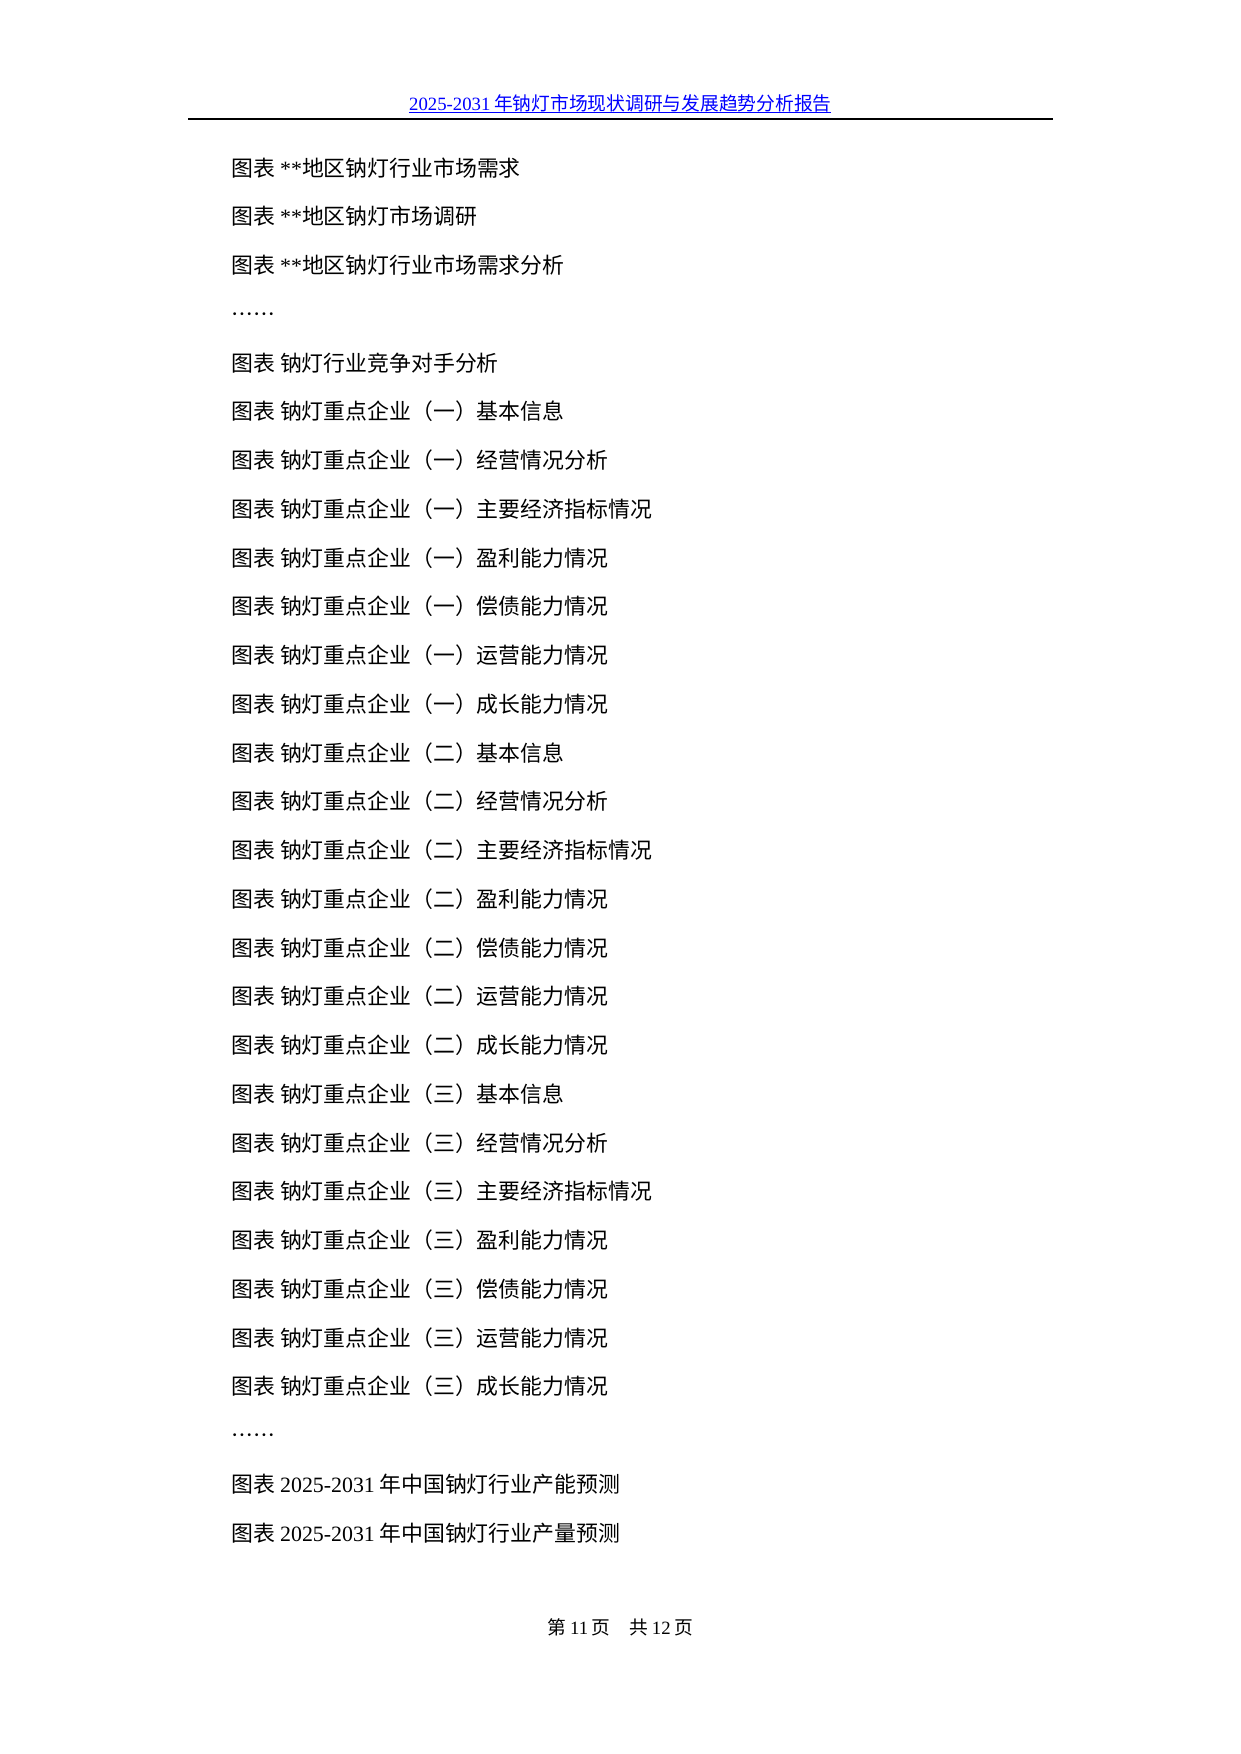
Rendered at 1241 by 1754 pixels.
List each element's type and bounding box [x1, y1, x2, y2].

text [187, 150, 1053, 1548]
